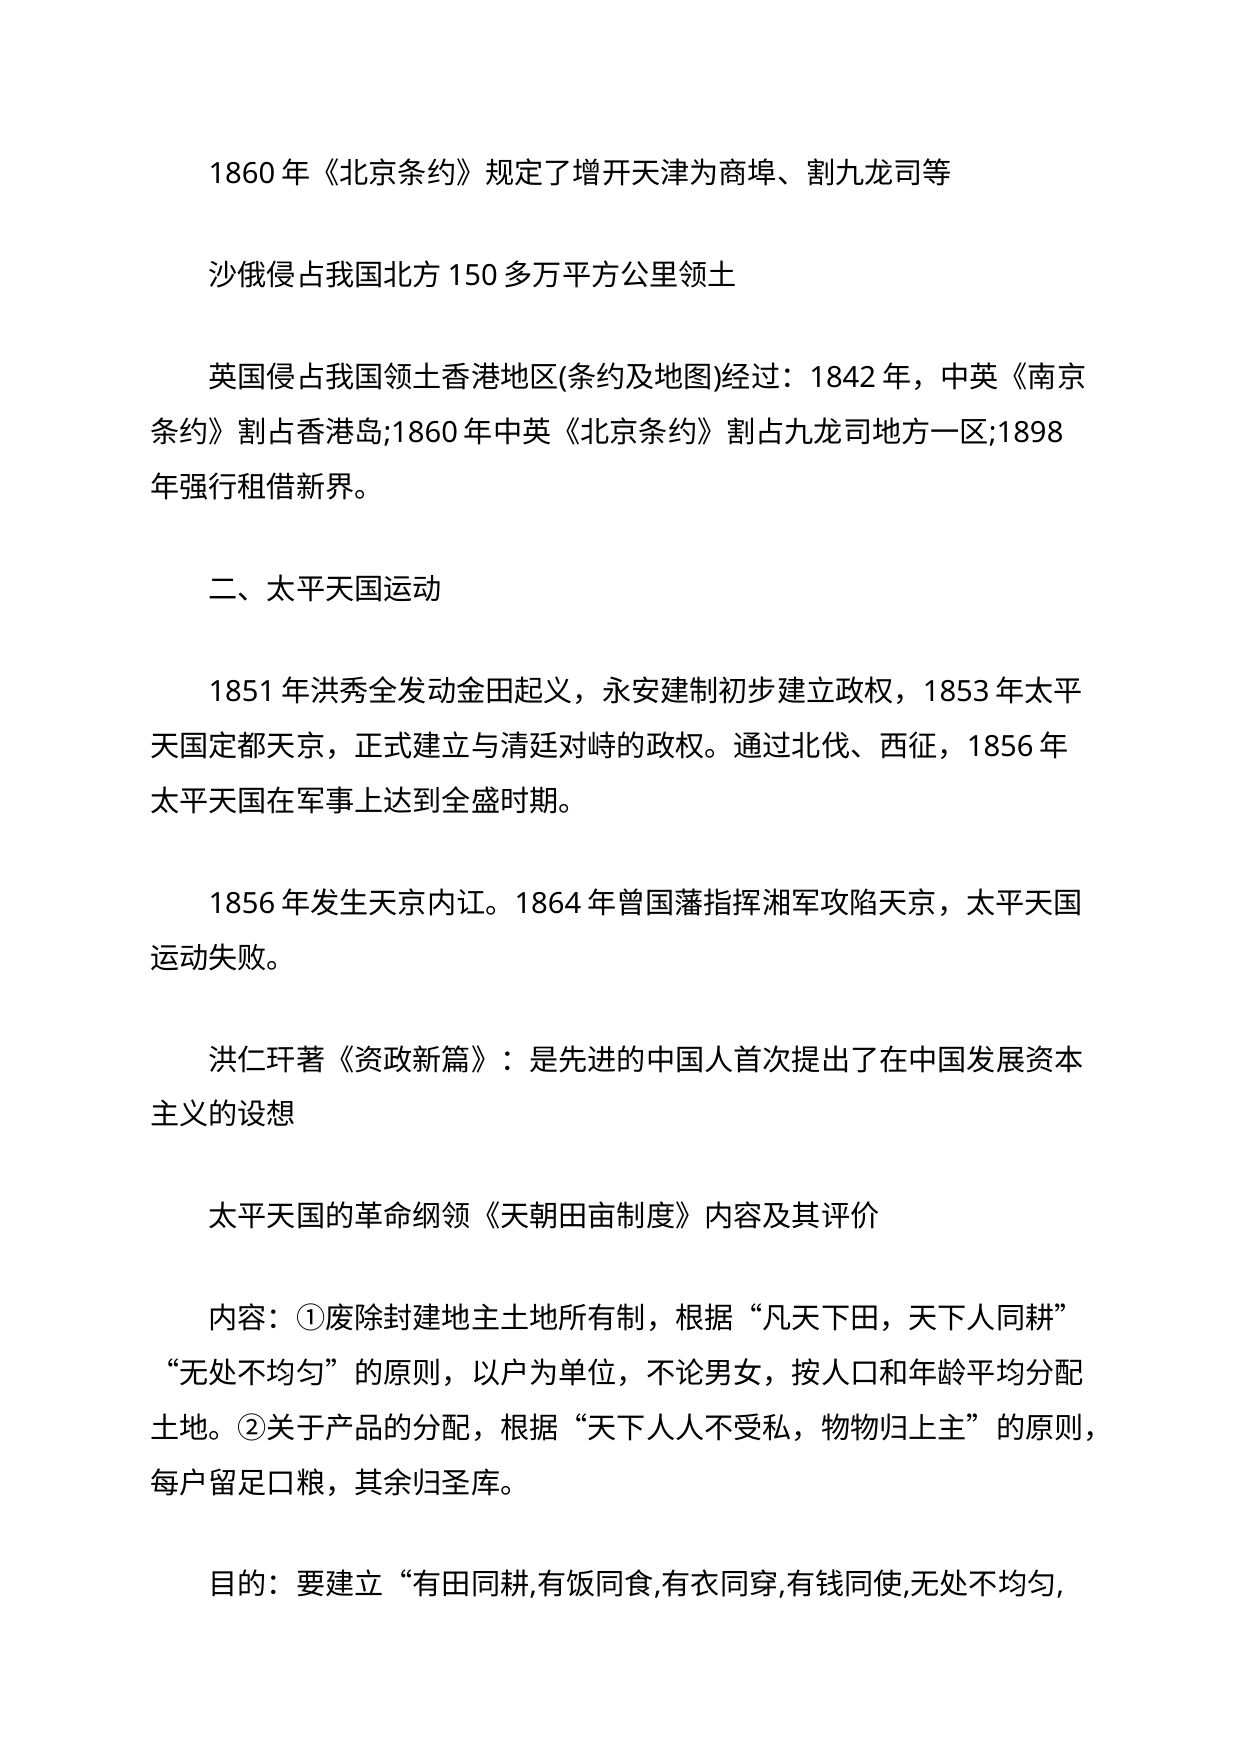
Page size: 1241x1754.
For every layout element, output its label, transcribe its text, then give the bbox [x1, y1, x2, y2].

text 1860年《北京条约》规定了增开天津为商埠、割九龙司等 [150, 150, 1090, 192]
text 1856年发生天京内讧。1864年曾国藩指挥湘军攻陷天京，太平天国运动失败。 [150, 879, 1090, 977]
text 沙俄侵占我国北方150多万平方公里领土 [150, 252, 1090, 294]
text 太平天国的革命纲领《天朝田亩制度》内容及其评价 [150, 1193, 1090, 1235]
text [150, 1561, 1090, 1603]
text 洪仁玕著《资政新篇》：是先进的中国人首次提出了在中国发展资本主义的设想 [150, 1036, 1090, 1133]
text 1851年洪秀全发动金田起义，永安建制初步建立政权，1853年太平天国定都天京，正式建立与清廷对峙的政权。通过北伐、西征，1856年太平天国在军事上达到全盛时期。 [150, 667, 1090, 820]
text 二、太平天国运动 [150, 566, 1090, 608]
text 英国侵占我国领土香港地区(条约及地图)经过：1842年，中英《南京条约》割占香港岛;1860年中英《北京条约》割占九龙司地方一区;1898年强行租借新界。 [150, 354, 1090, 506]
text 内容：①废除封建地主土地所有制，根据“凡天下田，天下人同耕”“无处不均匀”的原则，以户为单位，不论男女，按人口和年龄平均分配土地。②关于产品的分配，根据“天下人人不受私，物物归上主”的原则，每户留足口粮，其余归圣库。 [150, 1294, 1090, 1501]
